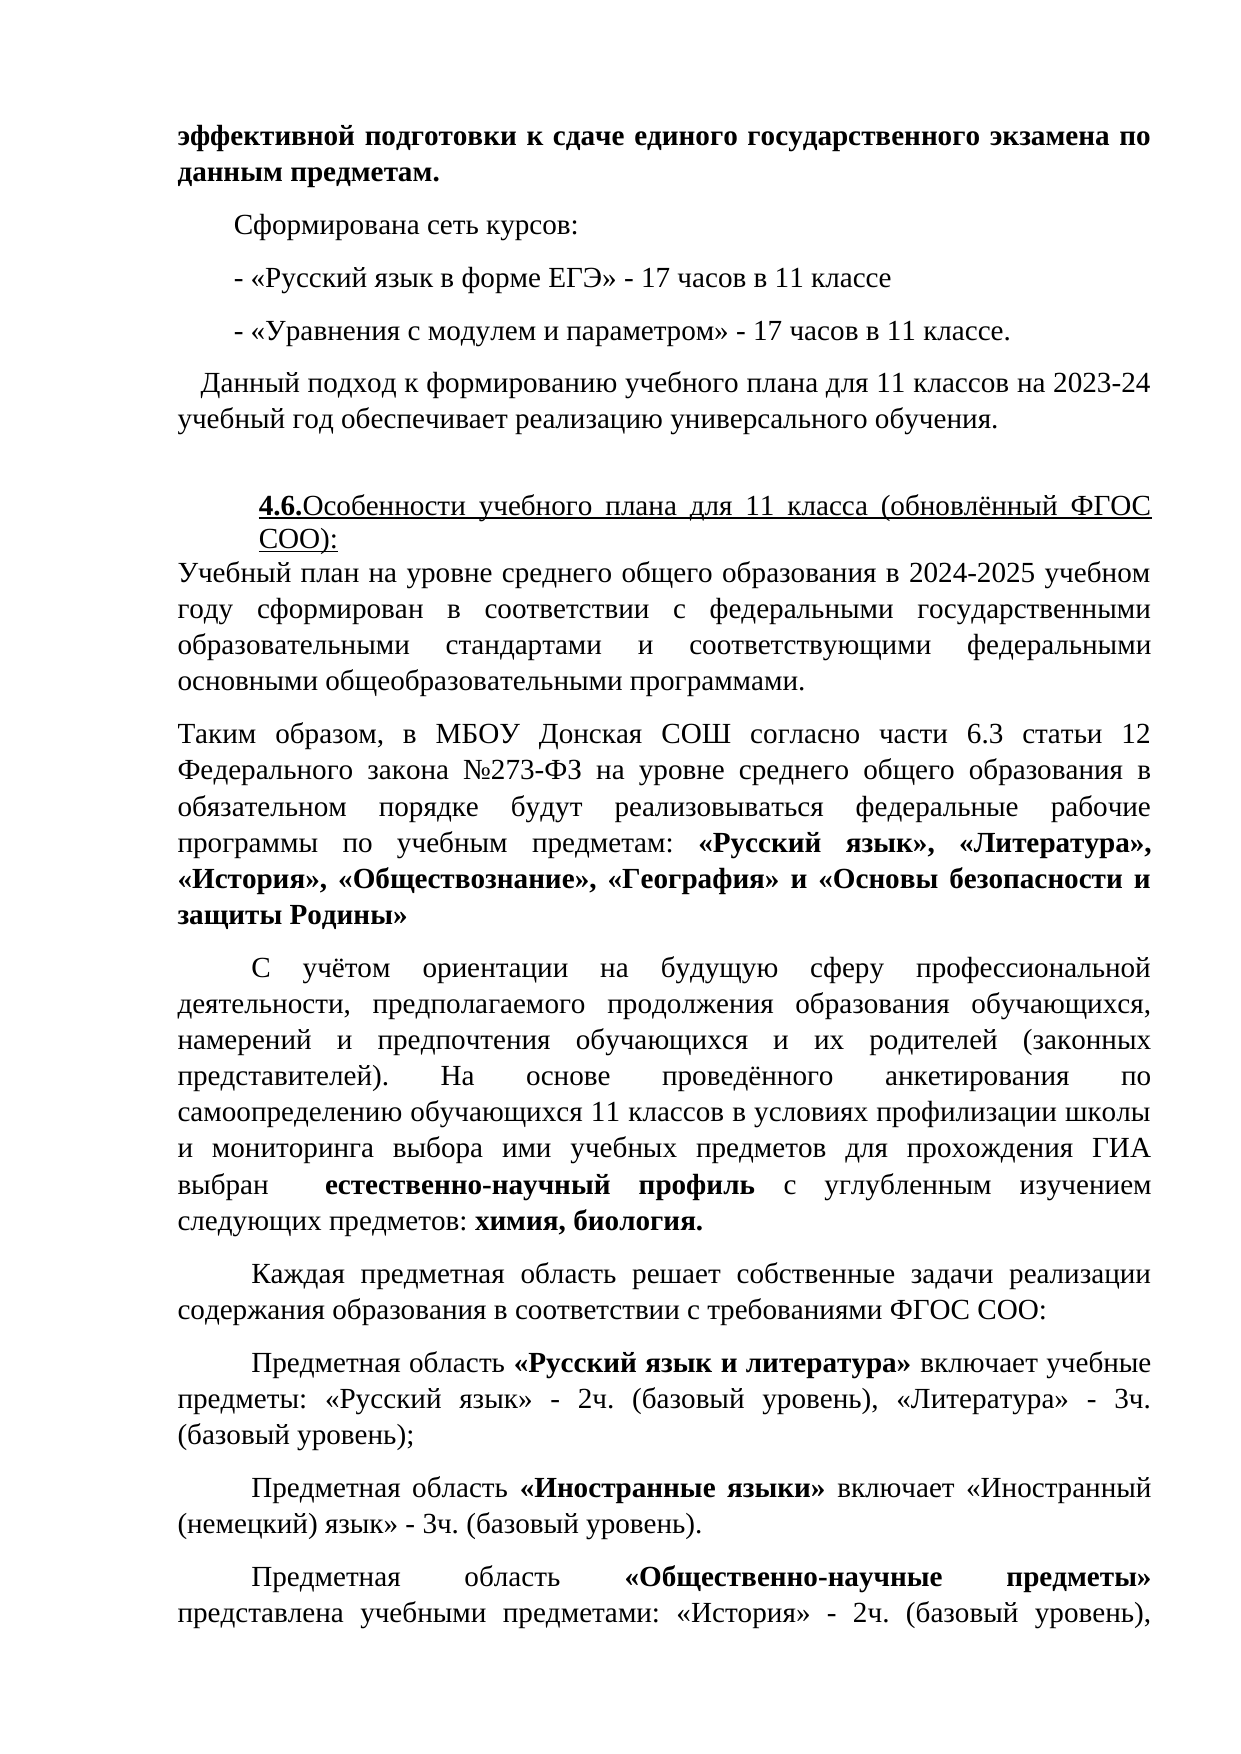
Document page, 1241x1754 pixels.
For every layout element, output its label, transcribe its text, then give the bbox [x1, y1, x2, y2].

text Каждая предметная область решает собственные задачи реализации содержания образования в соответствии с требованиями ФГОС СОО: [177, 1256, 1152, 1325]
text - «Русский язык в форме ЕГЭ» - 17 часов в 11 классе [177, 260, 1152, 293]
text Сформирована сеть курсов: [177, 207, 1152, 241]
text Таким образом, в МБОУ Донская СОШ согласно части 6.3 статьи 12 Федерального закона №273-ФЗ на уровне среднего общего образования в обязательном порядке будут реализовываться федеральные рабочие программы по учебным предметам: «Русский язык», «Литература», «История», «Обществознание», «География» и «Основы безопасности и защиты Родины» [177, 716, 1152, 931]
text Данный подход к формированию учебного плана для 11 классов на 2023-24 учебный год обеспечивает реализацию универсального обучения. [177, 366, 1152, 435]
text - «Уравнения с модулем и параметром» - 17 часов в 11 классе. [177, 313, 1152, 346]
text С учётом ориентации на будущую сферу профессиональной деятельности, предполагаемого продолжения образования обучающихся, намерений и предпочтения обучающихся и их родителей (законных представителей). На основе проведённого анкетирования по самоопределению обучающихся 11 классов в условиях профилизации школы и мониторинга выбора ими учебных предметов для прохождения ГИА выбран естественно-научный профиль с углубленным изучением следующих предметов: химия, биология. [177, 950, 1152, 1236]
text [177, 118, 1152, 188]
text 4.6.Особенности учебного плана для 11 класса (обновлённый ФГОС СОО): [258, 518, 1152, 555]
text Учебный план на уровне среднего общего образования в 2024-2025 учебном году сформирован в соответствии с федеральными государственными образовательными стандартами и соответствующими федеральными основными общеобразовательными программами. [177, 555, 1152, 697]
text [177, 1559, 1152, 1628]
text Предметная область «Русский язык и литература» включает учебные предметы: «Русский язык» - 2ч. (базовый уровень), «Литература» - 3ч. (базовый уровень); [177, 1345, 1152, 1451]
text 4.6.Особенности учебного плана для 11 класса (обновлённый ФГОС СОО): [258, 488, 1152, 517]
text Предметная область «Иностранные языки» включает «Иностранный (немецкий) язык» - 3ч. (базовый уровень). [177, 1470, 1152, 1539]
